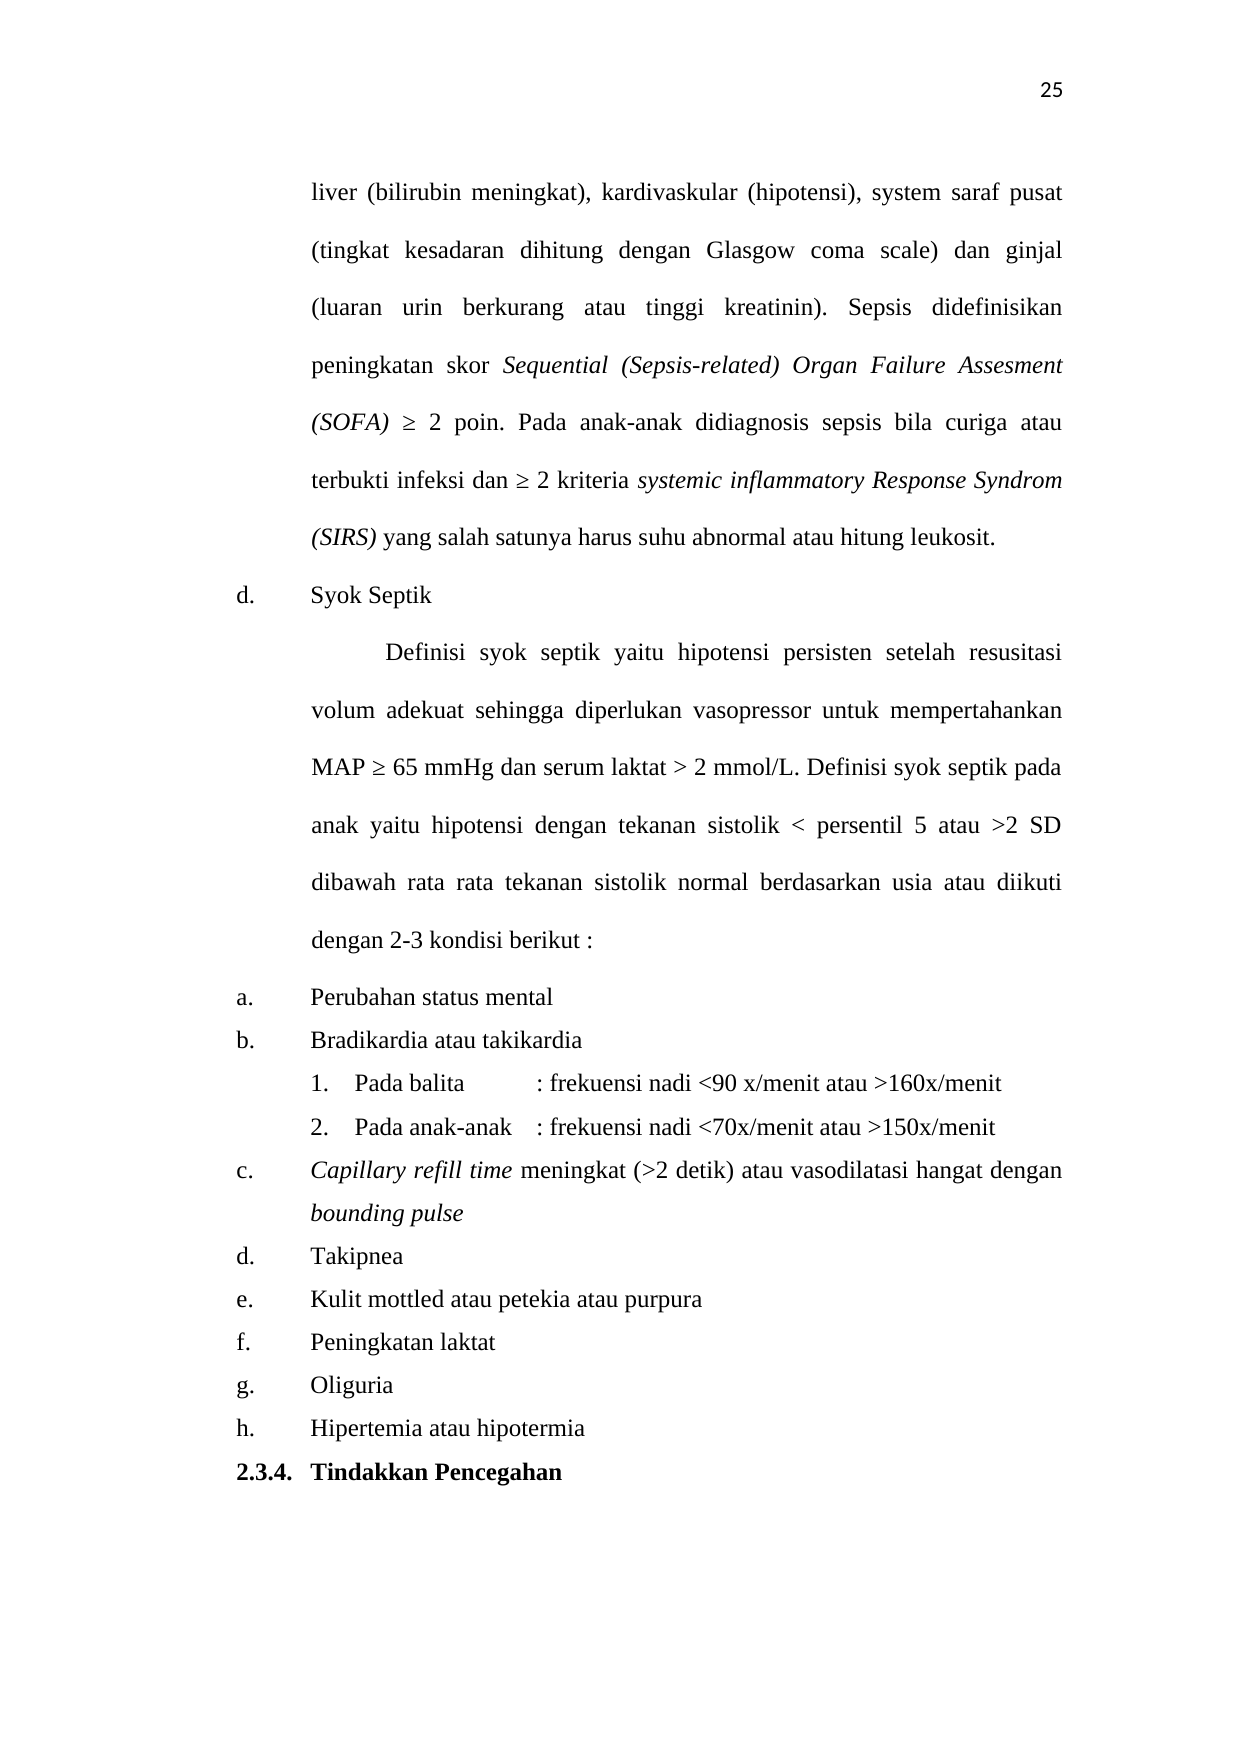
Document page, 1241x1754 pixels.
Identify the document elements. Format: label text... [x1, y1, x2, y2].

list Peningkatan laktat [236, 1327, 1063, 1356]
list Hipertemia atau hipotermia [236, 1413, 1063, 1442]
list Pada anak-anak : frekuensi nadi <70x/menit atau >150x/menit [310, 1112, 1063, 1140]
text Definisi syok septik yaitu hipotensi persisten setelah resusitasi volum adekuat sehingga diperlukan vasopressor untuk mempertahankan MAP ≥ 65 mmHg dan serum laktat > 2 mmol/L. Definisi syok septik pada anak yaitu hipotensi dengan tekanan sistolik < persentil 5 atau >2 SD dibawah rata rata tekanan sistolik normal berdasarkan usia atau diikuti dengan 2-3 kondisi berikut : [311, 637, 1063, 953]
list Bradikardia atau takikardia [236, 1025, 1063, 1054]
list Perubahan status mental [236, 982, 1063, 1011]
list Syok Septik [236, 580, 1063, 608]
list Takipnea [236, 1241, 1063, 1270]
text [311, 177, 1063, 551]
list Pada balita : frekuensi nadi <90 x/menit atau >160x/menit [310, 1068, 1063, 1097]
list Oliguria [236, 1370, 1063, 1399]
list Tindakkan Pencegahan [236, 1457, 1063, 1485]
list Capillary refill time meningkat (>2 detik) atau vasodilatasi hangat dengan bounding pulse [236, 1155, 1063, 1227]
list Kulit mottled atau petekia atau purpura [236, 1284, 1063, 1313]
